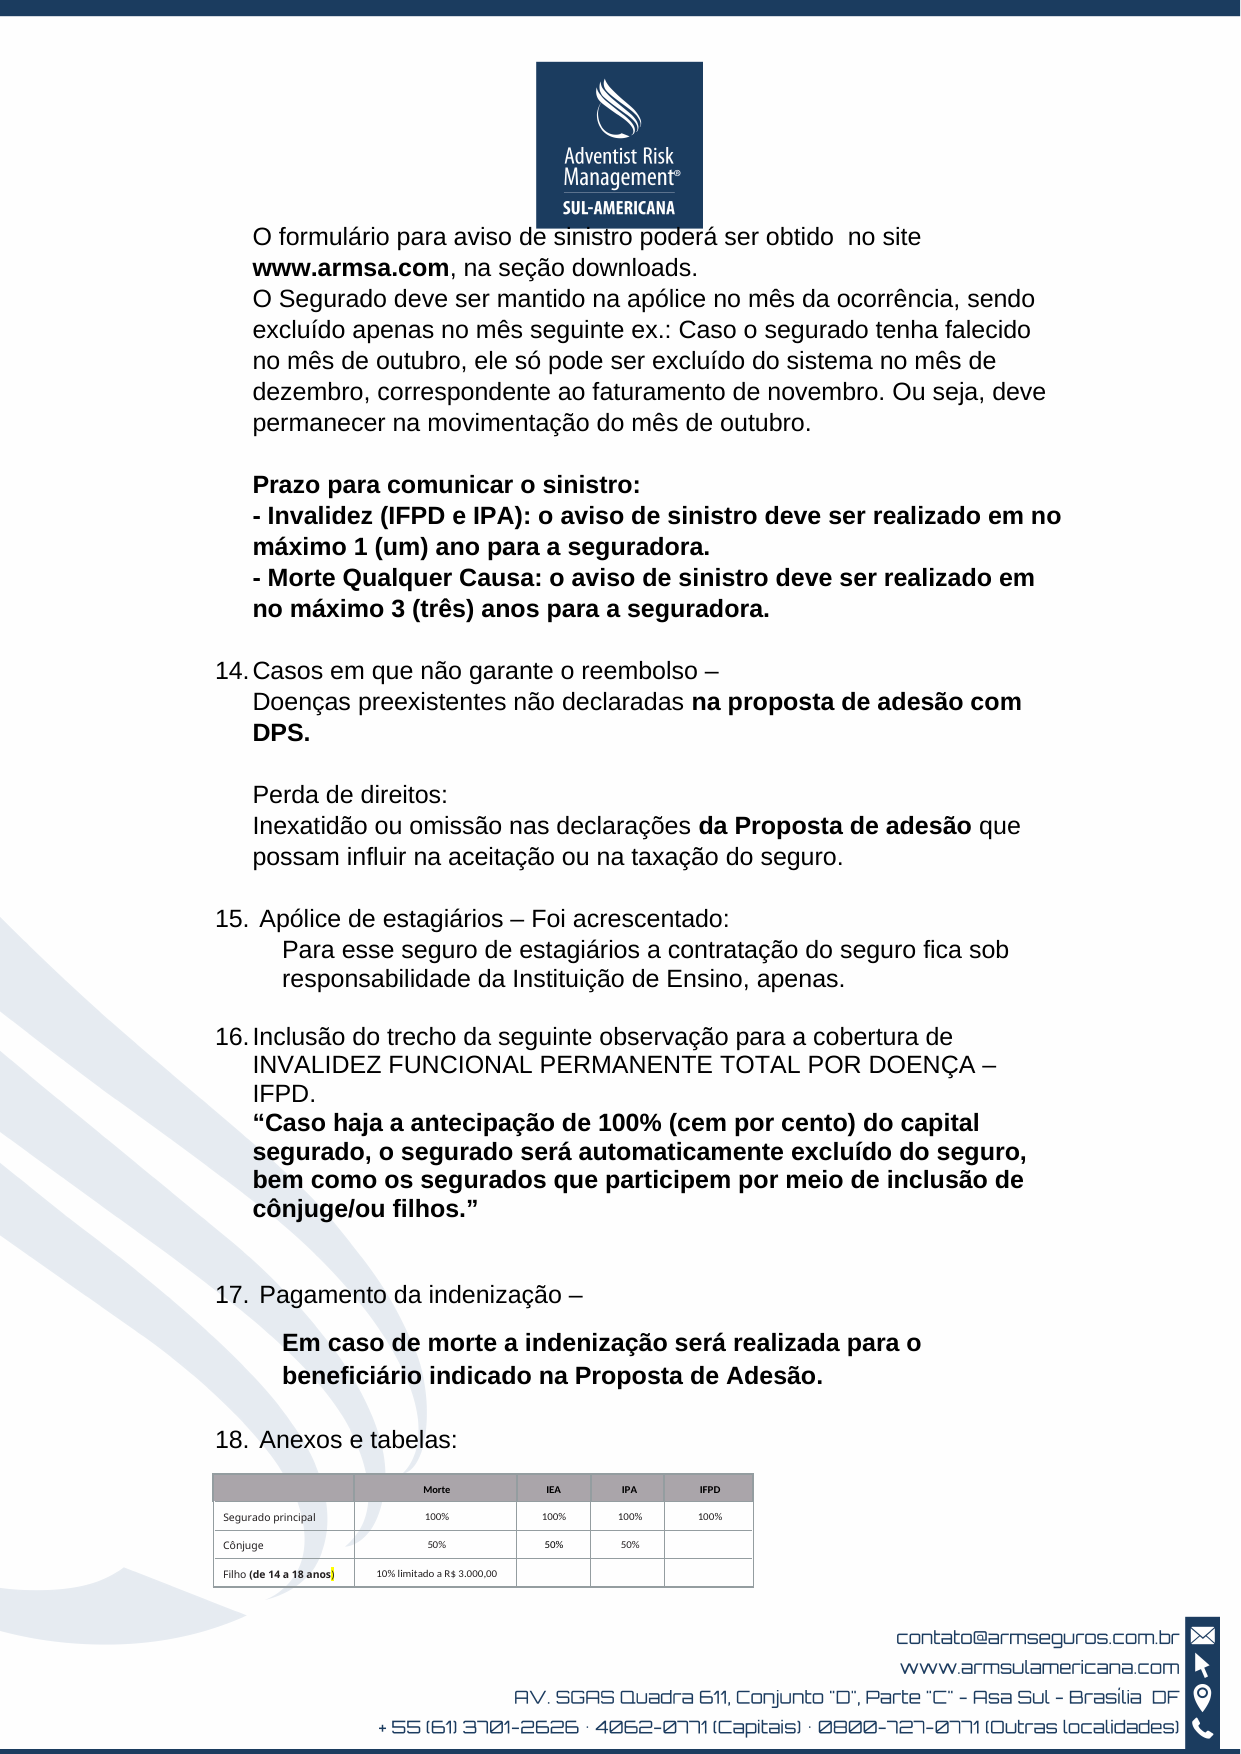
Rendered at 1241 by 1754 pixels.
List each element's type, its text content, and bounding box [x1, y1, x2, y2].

list “Caso haja a antecipação de 100% (cem por cento) do capital segurado, o segurado será automaticamente excluído do seguro, bem como os segurados que participem por meio de inclusão de cônjuge/ou filhos.” [252, 1108, 1063, 1223]
table_cell 50% [355, 1531, 516, 1558]
list Inexatidão ou omissão nas declarações da Proposta de adesão que possam influir na aceitação ou na taxação do seguro. [252, 811, 1063, 871]
table_cell 100% [665, 1502, 753, 1529]
table_cell 10% limitado a R$ 3.000,00 [355, 1559, 516, 1586]
table_cell [517, 1559, 590, 1586]
table_cell 50% [517, 1531, 590, 1558]
table_cell [665, 1530, 753, 1558]
table_cell Cônjuge [214, 1531, 354, 1558]
table_cell Filho (de 14 a 18 anos) [214, 1559, 354, 1586]
list Doenças preexistentes não declaradas na proposta de adesão com DPS. [252, 687, 1063, 747]
list Prazo para comunicar o sinistro: [252, 470, 1063, 499]
picture [0, 0, 1241, 1754]
table_header IEA [518, 1475, 590, 1501]
table_cell 100% [355, 1502, 516, 1529]
list O Segurado deve ser mantido na apólice no mês da ocorrência, sendo excluído apenas no mês seguinte ex.: Caso o segurado tenha falecido no mês de outubro, ele só pode ser excluído do sistema no mês de dezembro, correspondente ao faturamento de novembro. Ou seja, deve permanecer na movimentação do mês de outubro. [252, 284, 1063, 437]
text Em caso de morte a indenização será realizada para o beneficiário indicado na Proposta de Adesão. [282, 1328, 1022, 1389]
list - Invalidez (IFPD e IPA): o aviso de sinistro deve ser realizado em no máximo 1 (um) ano para a seguradora. [252, 501, 1063, 561]
table_header IPA [592, 1475, 663, 1501]
list Casos em que não garante o reembolso – [215, 656, 1063, 685]
table_cell [591, 1559, 664, 1586]
table_cell 50% [591, 1531, 664, 1558]
table_cell [665, 1558, 753, 1586]
list Anexos e tabelas: [215, 1425, 1063, 1454]
list Inclusão do trecho da seguinte observação para a cobertura de INVALIDEZ FUNCIONAL PERMANENTE TOTAL POR DOENÇA – IFPD. [215, 1022, 1063, 1108]
list Pagamento da indenização – [215, 1281, 1063, 1309]
table_header Morte [355, 1475, 516, 1501]
table_header [214, 1475, 353, 1501]
list Para esse seguro de estagiários a contratação do seguro fica sob responsabilidade da Instituição de Ensino, apenas. [282, 936, 1063, 993]
list O formulário para aviso de sinistro poderá ser obtido no site www.armsa.com, na seção downloads. [252, 222, 1063, 281]
table_cell 100% [591, 1502, 664, 1529]
list Apólice de estagiários – Foi acrescentado: [215, 904, 1063, 933]
list Perda de direitos: [252, 780, 1063, 809]
table_cell 100% [517, 1502, 590, 1529]
list - Morte Qualquer Causa: o aviso de sinistro deve ser realizado em no máximo 3 (três) anos para a seguradora. [252, 563, 1063, 623]
table_cell Segurado principal [214, 1502, 354, 1529]
table_header IFPD [665, 1475, 752, 1501]
